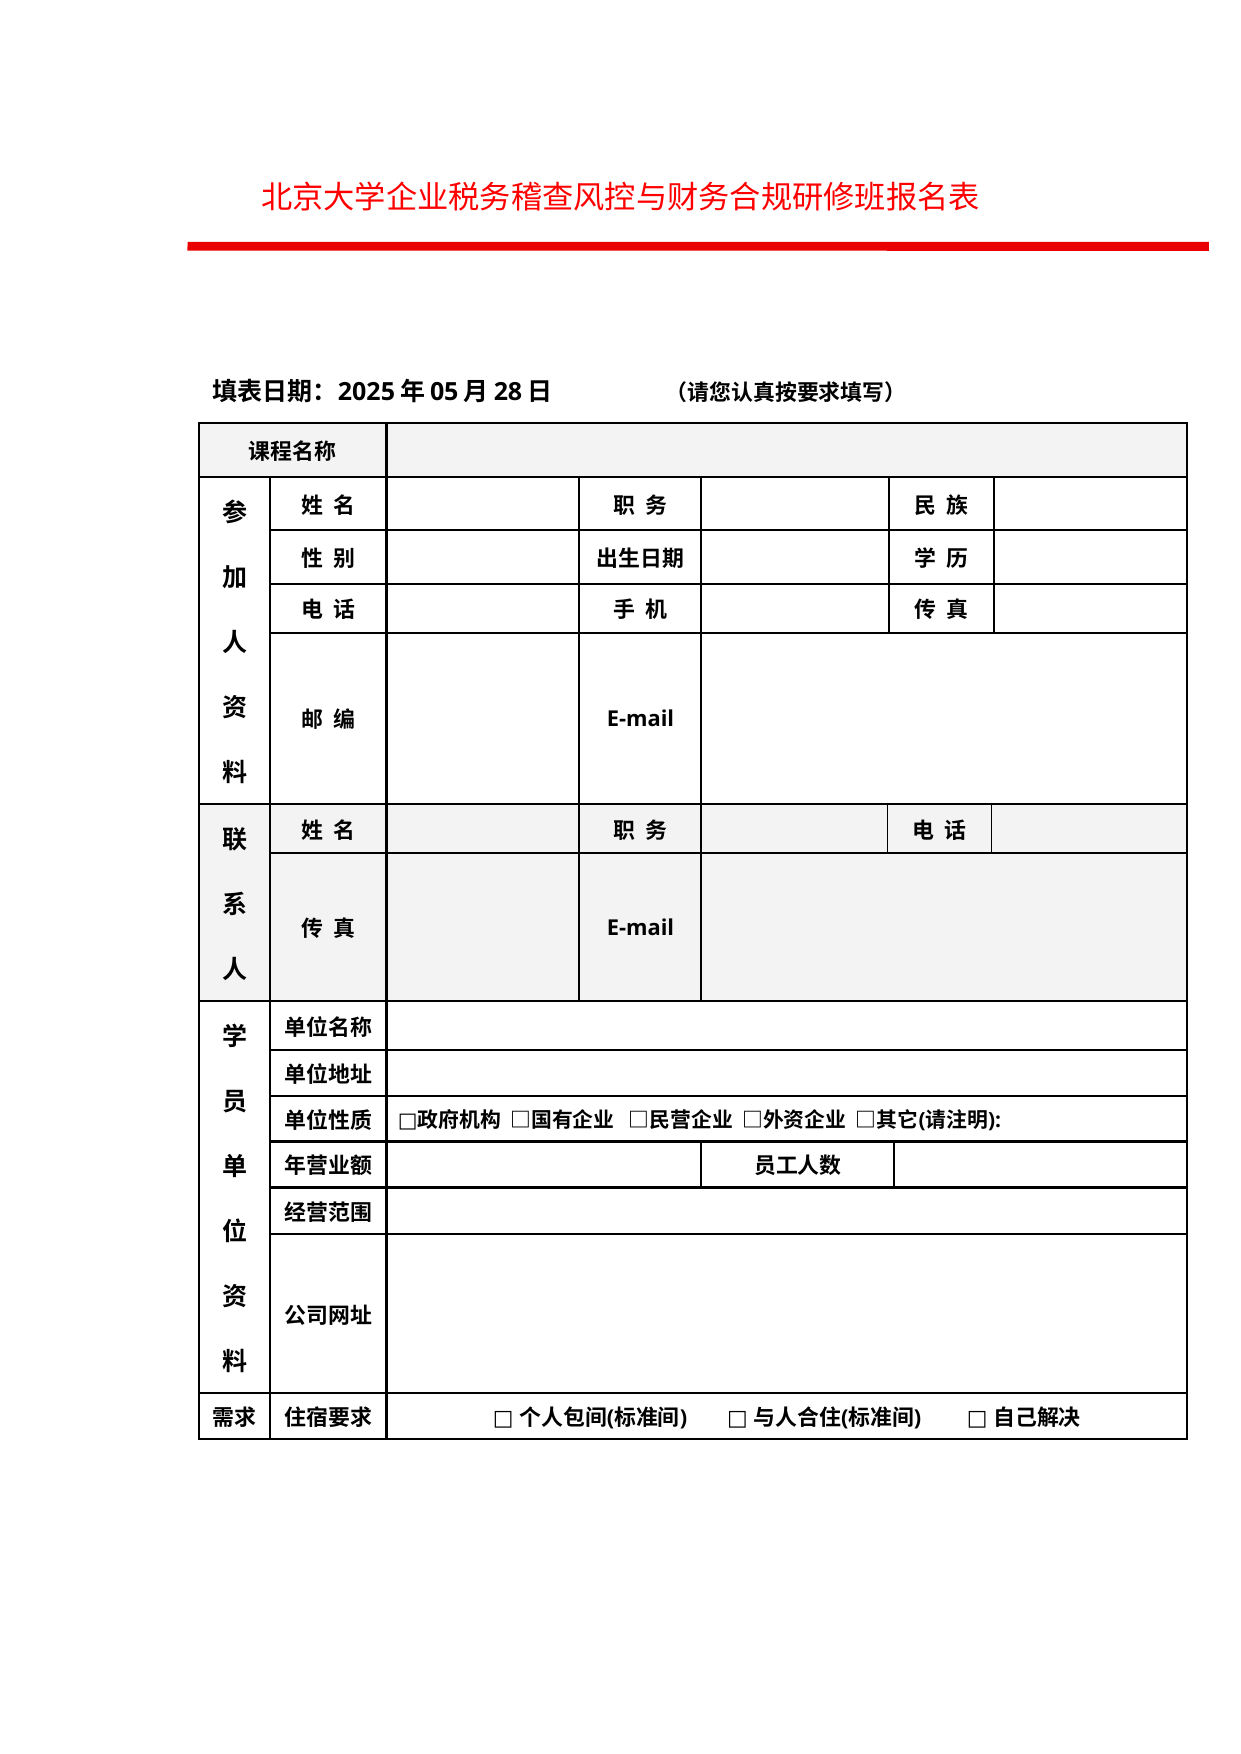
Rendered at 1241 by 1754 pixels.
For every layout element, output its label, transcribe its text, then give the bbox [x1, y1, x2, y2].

text 北京大学企业税务稽查风控与财务合规研修班报名表 [187, 162, 1053, 227]
table_cell [388, 585, 578, 632]
table_cell 电 话 [271, 585, 385, 632]
table_cell 手 机 [580, 585, 700, 632]
table_cell [992, 805, 1186, 852]
table_cell 电 话 [888, 805, 991, 852]
table_cell [388, 1143, 700, 1186]
table_cell [702, 478, 888, 529]
table_cell [702, 585, 888, 632]
table_cell [702, 634, 1186, 803]
table_cell [702, 531, 888, 582]
text 填表日期：2025年05月28日 （请您认真按要求填写） [187, 357, 1053, 422]
table_cell 联 系 人 [200, 805, 269, 1000]
table_cell 性 别 [271, 531, 385, 582]
table_cell E-mail [580, 634, 700, 803]
table_cell [388, 1051, 1186, 1095]
table_header [388, 424, 1186, 476]
table_cell 经营范围 [271, 1189, 385, 1233]
table_cell 公司网址 [271, 1235, 385, 1392]
table_cell 需求 [200, 1394, 269, 1438]
table_cell 姓 名 [271, 805, 385, 852]
table_cell [388, 531, 578, 582]
table_cell [702, 854, 1186, 1000]
table_cell 学 历 [890, 531, 993, 582]
table_cell E-mail [580, 854, 700, 1000]
table_cell □ 个人包间(标准间) □ 与人合住(标准间) □ 自己解决 [388, 1394, 1186, 1438]
table_cell [388, 854, 578, 1000]
table_cell 单位名称 [271, 1002, 385, 1049]
table_cell [388, 1189, 1186, 1233]
table_cell [388, 1235, 1186, 1392]
table_cell [895, 1143, 1186, 1186]
table_cell [702, 805, 887, 852]
table_cell 员工人数 [702, 1143, 893, 1186]
table_cell 年营业额 [271, 1143, 385, 1186]
table_cell 参加人资料 [200, 478, 269, 803]
table_cell [995, 585, 1186, 632]
table_cell 单位地址 [271, 1051, 385, 1095]
table_cell 住宿要求 [271, 1394, 385, 1438]
table_cell [388, 805, 578, 852]
table_cell [995, 531, 1186, 582]
table_cell 职 务 [580, 805, 700, 852]
table_cell 学 员 单 位 资 料 [200, 1002, 269, 1392]
table_cell 单位性质 [271, 1097, 385, 1140]
table_cell [995, 478, 1186, 529]
table_cell 邮 编 [271, 634, 385, 803]
table_cell [388, 478, 578, 529]
table_cell 职 务 [580, 478, 700, 529]
table_cell 姓 名 [271, 478, 385, 529]
table_cell 传 真 [890, 585, 993, 632]
table_header 课程名称 [200, 424, 385, 476]
table_cell [388, 634, 578, 803]
table_cell 出生日期 [580, 531, 700, 582]
table_cell [388, 1002, 1186, 1049]
table_cell □政府机构 □国有企业 □民营企业 □外资企业 □其它(请注明): [388, 1097, 1186, 1140]
table_cell 传 真 [271, 854, 385, 1000]
table_cell 民 族 [890, 478, 993, 529]
